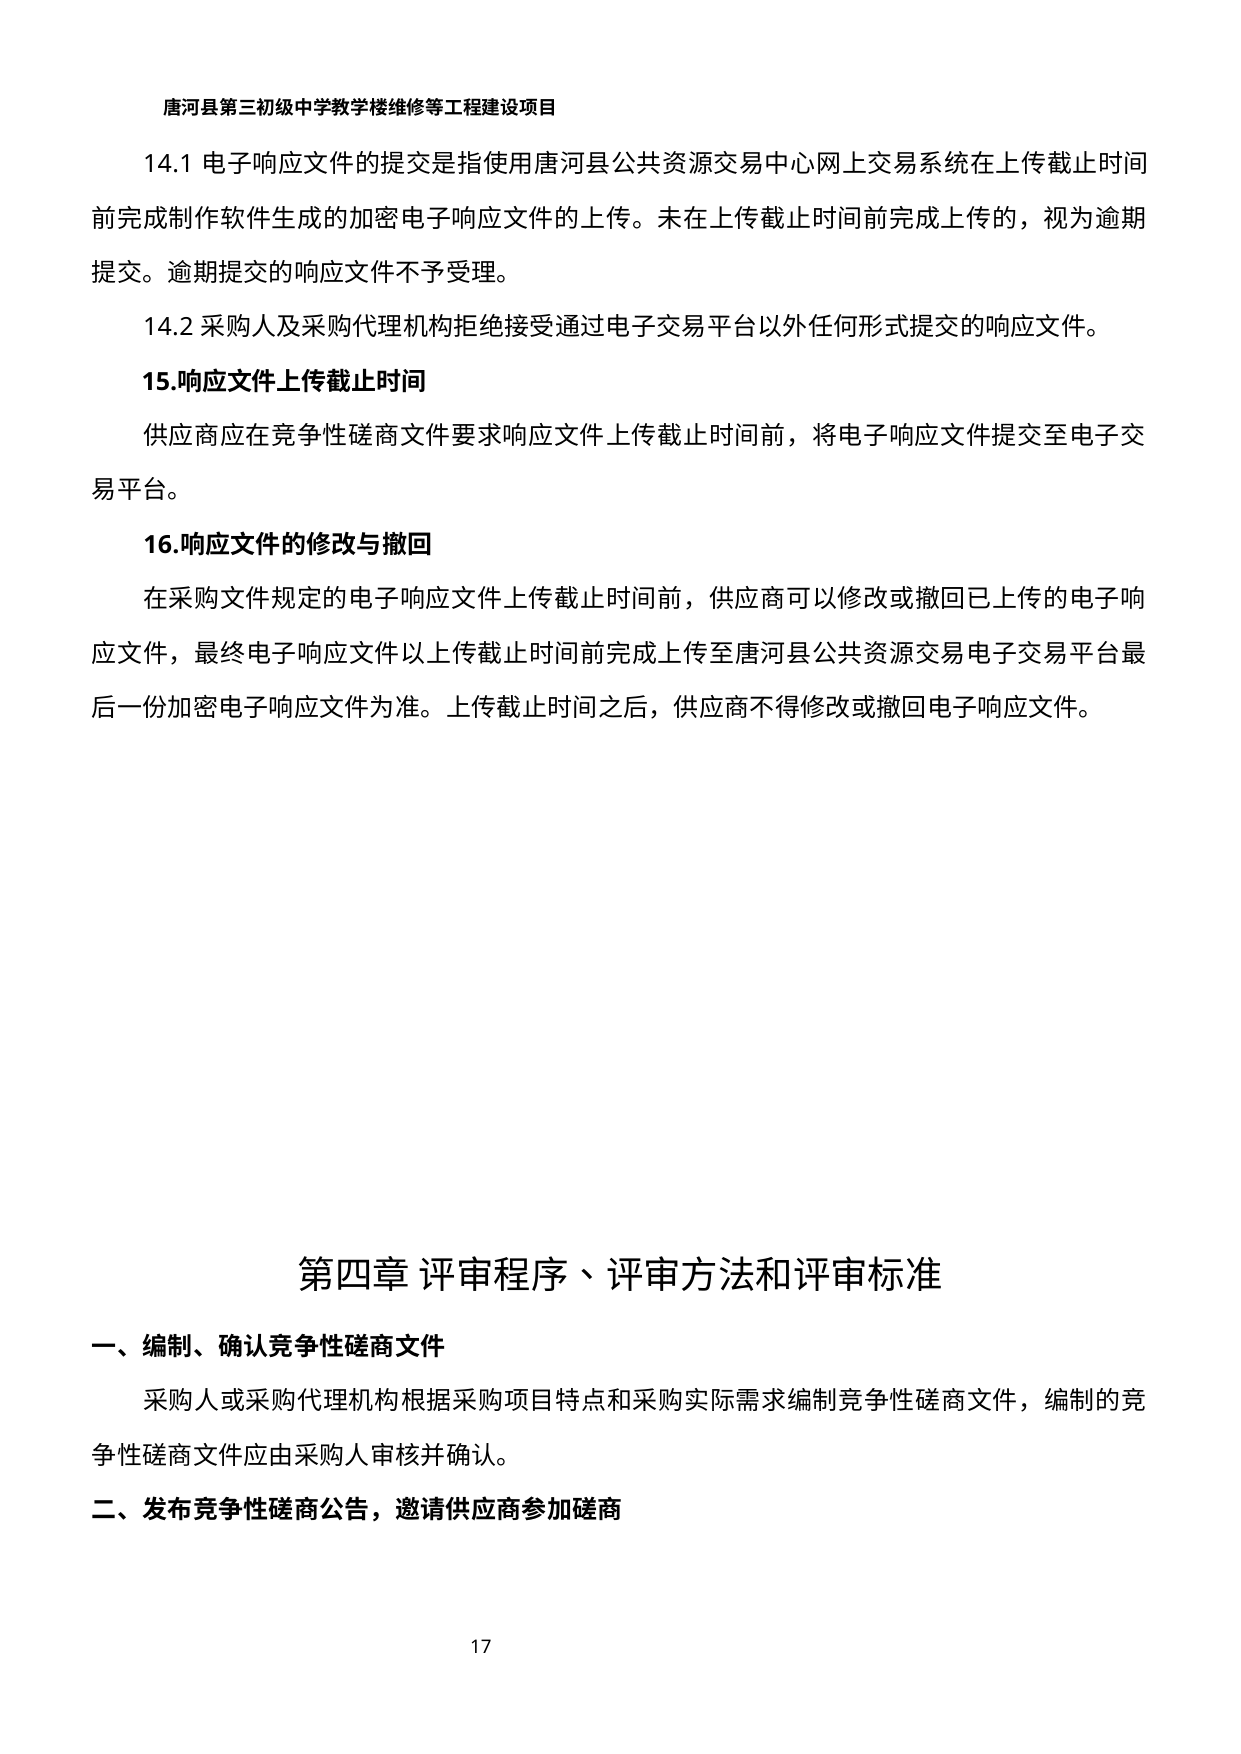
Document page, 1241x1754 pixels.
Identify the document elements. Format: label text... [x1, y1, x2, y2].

text 14.2 采购人及采购代理机构拒绝接受通过电子交易平台以外任何形式提交的响应文件。 [92, 307, 1148, 343]
text 15.响应文件上传截止时间 [92, 361, 1148, 397]
text 一、编制、确认竞争性磋商文件 [92, 1326, 1148, 1363]
text 供应商应在竞争性磋商文件要求响应文件上传截止时间前，将电子响应文件提交至电子交易平台。 [92, 416, 1148, 506]
text 16.响应文件的修改与撤回 [92, 524, 1148, 561]
text 第四章 评审程序、评审方法和评审标准 [92, 1245, 1148, 1299]
text 14.1 电子响应文件的提交是指使用唐河县公共资源交易中心网上交易系统在上传截止时间前完成制作软件生成的加密电子响应文件的上传。未在上传截止时间前完成上传的，视为逾期提交。逾期提交的响应文件不予受理。 [92, 144, 1148, 289]
text 二、发布竞争性磋商公告，邀请供应商参加磋商 [92, 1489, 1148, 1526]
text 采购人或采购代理机构根据采购项目特点和采购实际需求编制竞争性磋商文件，编制的竞争性磋商文件应由采购人审核并确认。 [92, 1381, 1148, 1471]
text 在采购文件规定的电子响应文件上传截止时间前，供应商可以修改或撤回已上传的电子响应文件，最终电子响应文件以上传截止时间前完成上传至唐河县公共资源交易电子交易平台最后一份加密电子响应文件为准。上传截止时间之后，供应商不得修改或撤回电子响应文件。 [92, 579, 1148, 724]
